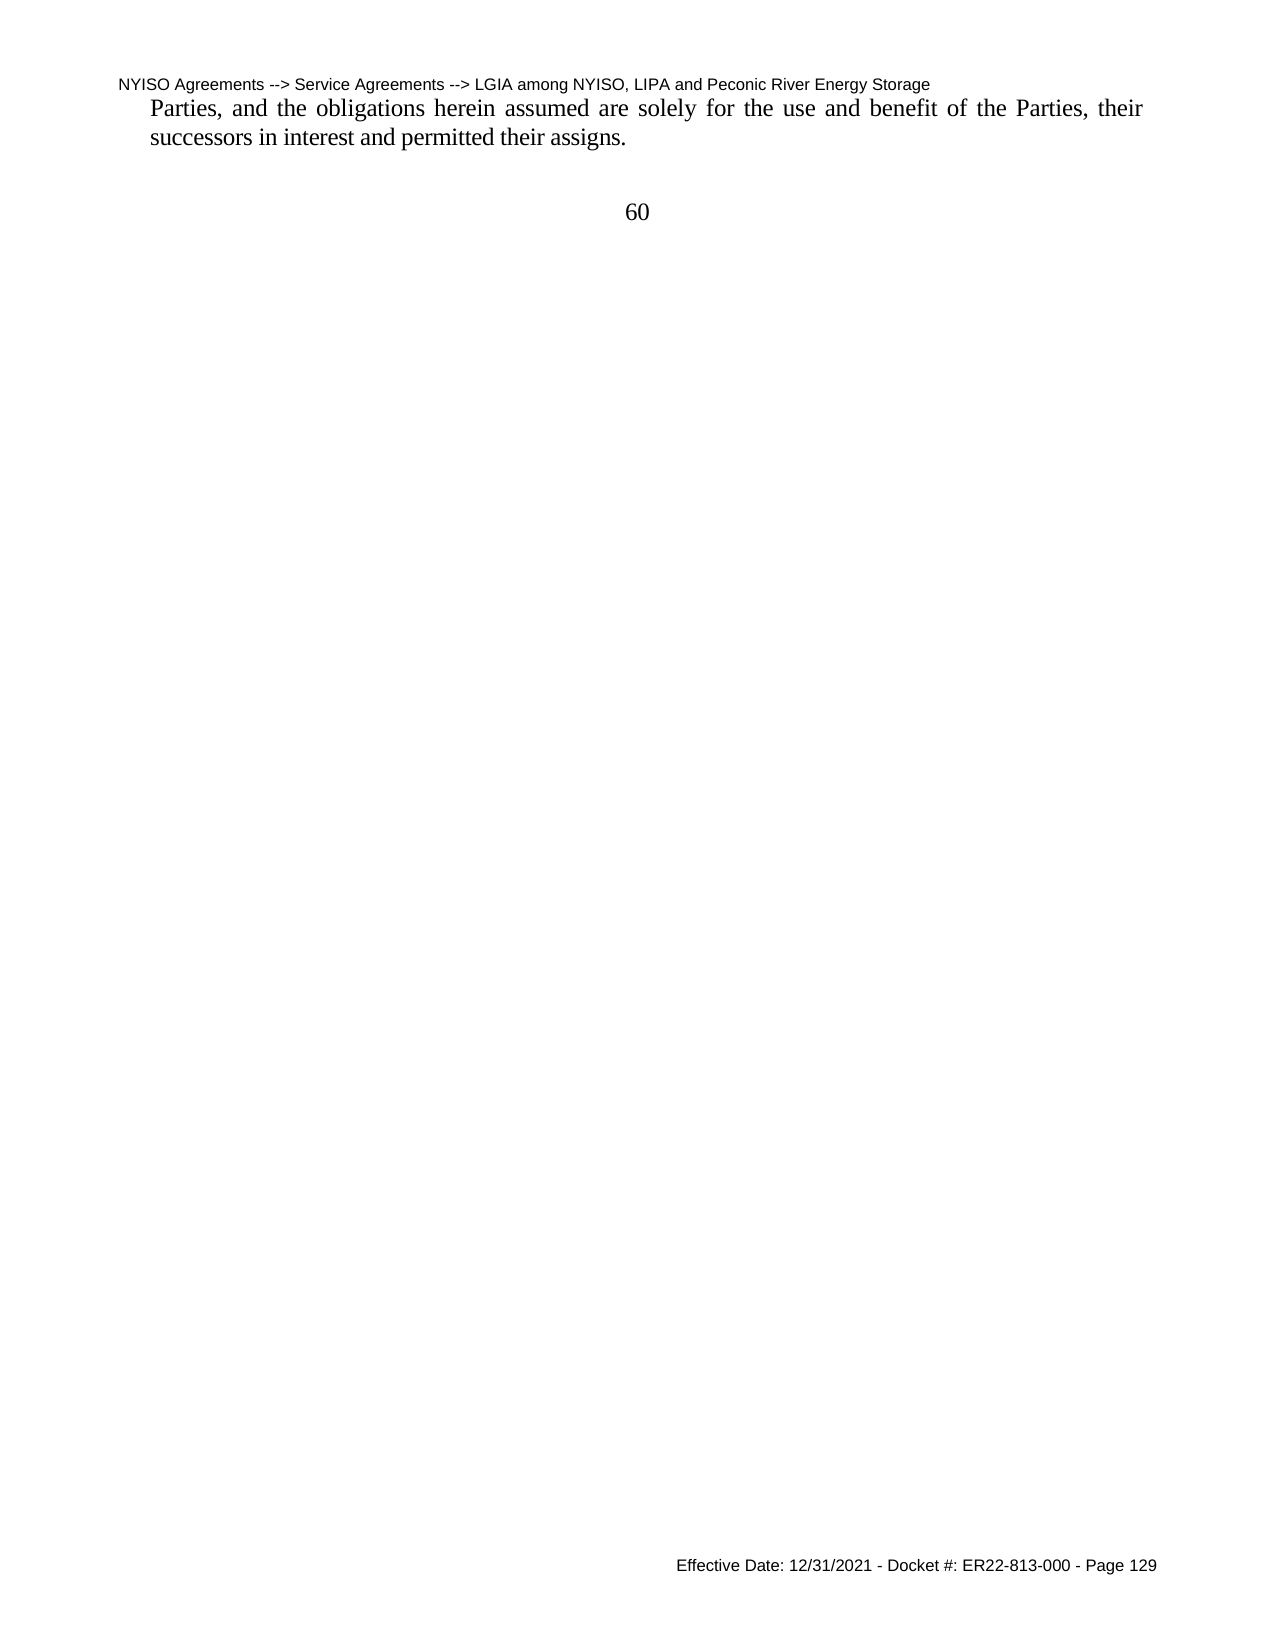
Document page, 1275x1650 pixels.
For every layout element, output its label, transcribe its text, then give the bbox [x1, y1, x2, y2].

text 60 [625, 197, 1275, 226]
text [150, 94, 1145, 151]
